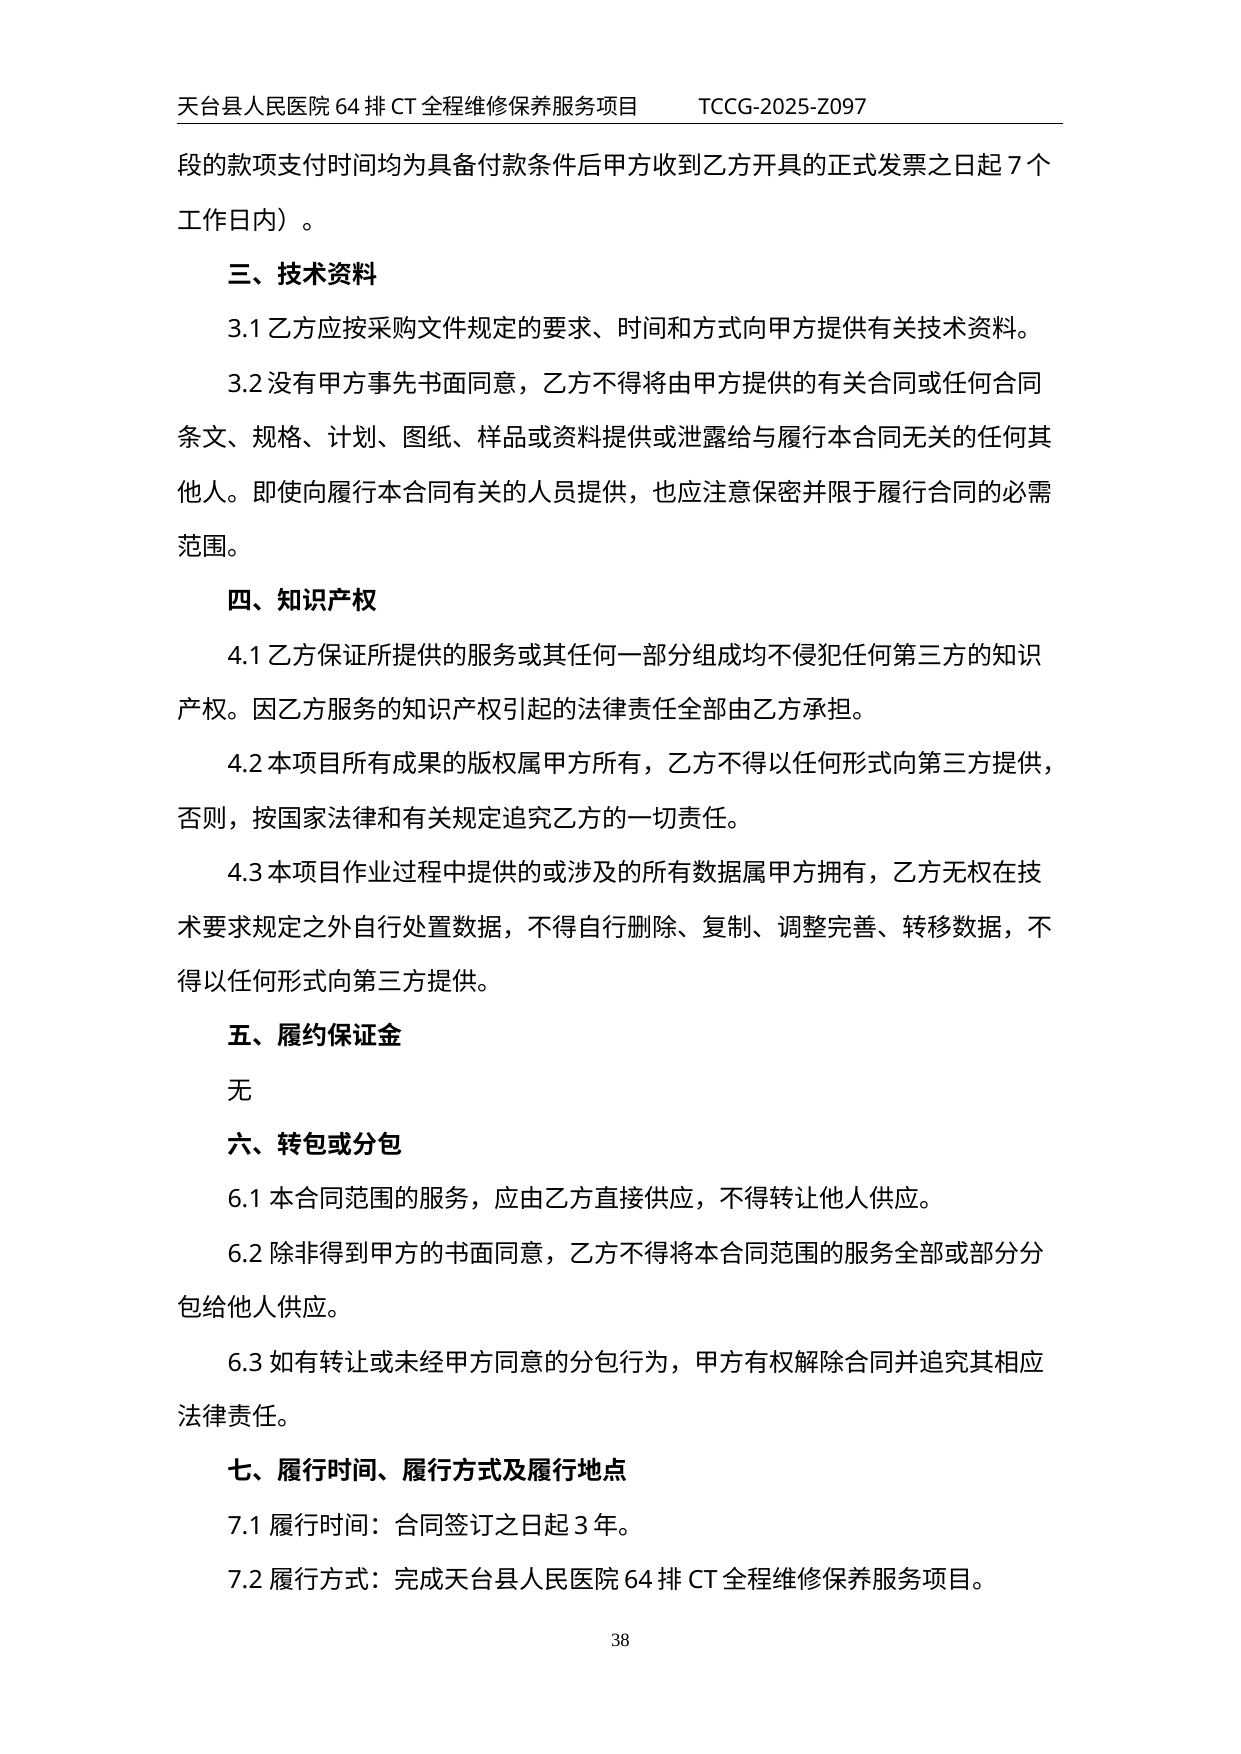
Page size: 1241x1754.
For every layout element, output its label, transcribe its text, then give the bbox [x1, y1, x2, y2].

text 6.2 除非得到甲方的书面同意，乙方不得将本合同范围的服务全部或部分分包给他人供应。 [177, 1233, 1063, 1324]
list 履约保证金 [177, 1016, 1063, 1052]
text 无 [177, 1070, 1063, 1106]
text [177, 146, 1063, 236]
text 六、转包或分包 [177, 1124, 1063, 1161]
text 四、知识产权 [177, 581, 1063, 617]
text 6.1 本合同范围的服务，应由乙方直接供应，不得转让他人供应。 [177, 1179, 1063, 1215]
text 3.1乙方应按采购文件规定的要求、时间和方式向甲方提供有关技术资料。 [177, 309, 1063, 345]
text 三、技术资料 [177, 254, 1063, 291]
text 3.2没有甲方事先书面同意，乙方不得将由甲方提供的有关合同或任何合同条文、规格、计划、图纸、样品或资料提供或泄露给与履行本合同无关的任何其他人。即使向履行本合同有关的人员提供，也应注意保密并限于履行合同的必需范围。 [177, 363, 1063, 563]
text 七、履行时间、履行方式及履行地点 [177, 1451, 1063, 1487]
text 7.2 履行方式：完成天台县人民医院64排CT全程维修保养服务项目。 [177, 1559, 1063, 1596]
text 4.1乙方保证所提供的服务或其任何一部分组成均不侵犯任何第三方的知识产权。因乙方服务的知识产权引起的法律责任全部由乙方承担。 [177, 635, 1063, 726]
text 4.3本项目作业过程中提供的或涉及的所有数据属甲方拥有，乙方无权在技术要求规定之外自行处置数据，不得自行删除、复制、调整完善、转移数据，不得以任何形式向第三方提供。 [177, 853, 1063, 998]
text 7.1 履行时间：合同签订之日起3年。 [177, 1505, 1063, 1541]
text 4.2本项目所有成果的版权属甲方所有，乙方不得以任何形式向第三方提供，否则，按国家法律和有关规定追究乙方的一切责任。 [177, 744, 1063, 834]
text 6.3 如有转让或未经甲方同意的分包行为，甲方有权解除合同并追究其相应法律责任。 [177, 1342, 1063, 1433]
